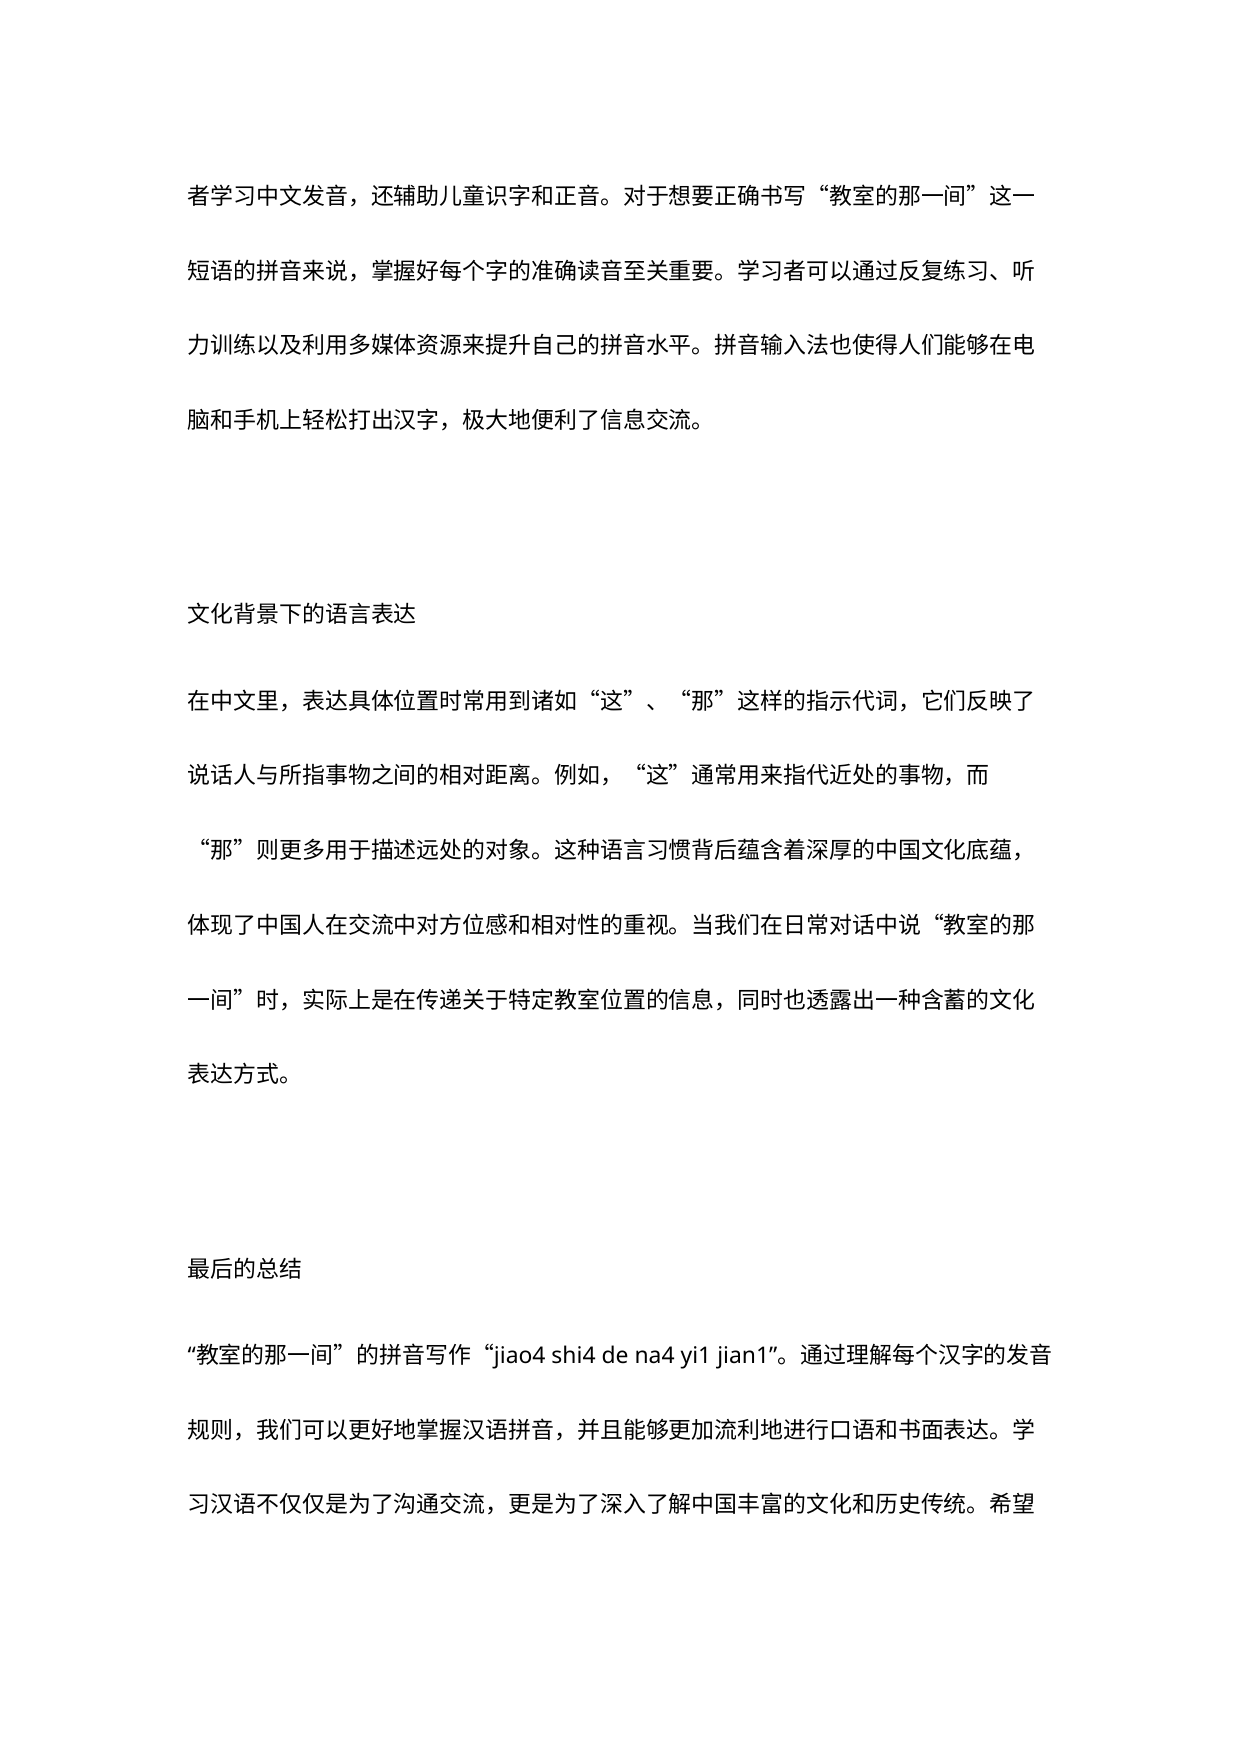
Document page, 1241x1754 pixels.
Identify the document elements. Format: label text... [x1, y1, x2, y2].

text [187, 1321, 1053, 1536]
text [187, 162, 1053, 451]
text 在中文里，表达具体位置时常用到诸如“这”、“那”这样的指示代词，它们反映了说话人与所指事物之间的相对距离。例如，“这”通常用来指代近处的事物，而“那”则更多用于描述远处的对象。这种语言习惯背后蕴含着深厚的中国文化底蕴，体现了中国人在交流中对方位感和相对性的重视。当我们在日常对话中说“教室的那一间”时，实际上是在传递关于特定教室位置的信息，同时也透露出一种含蓄的文化表达方式。 [187, 667, 1053, 1105]
text 文化背景下的语言表达 [187, 580, 1053, 645]
text 最后的总结 [187, 1234, 1053, 1299]
